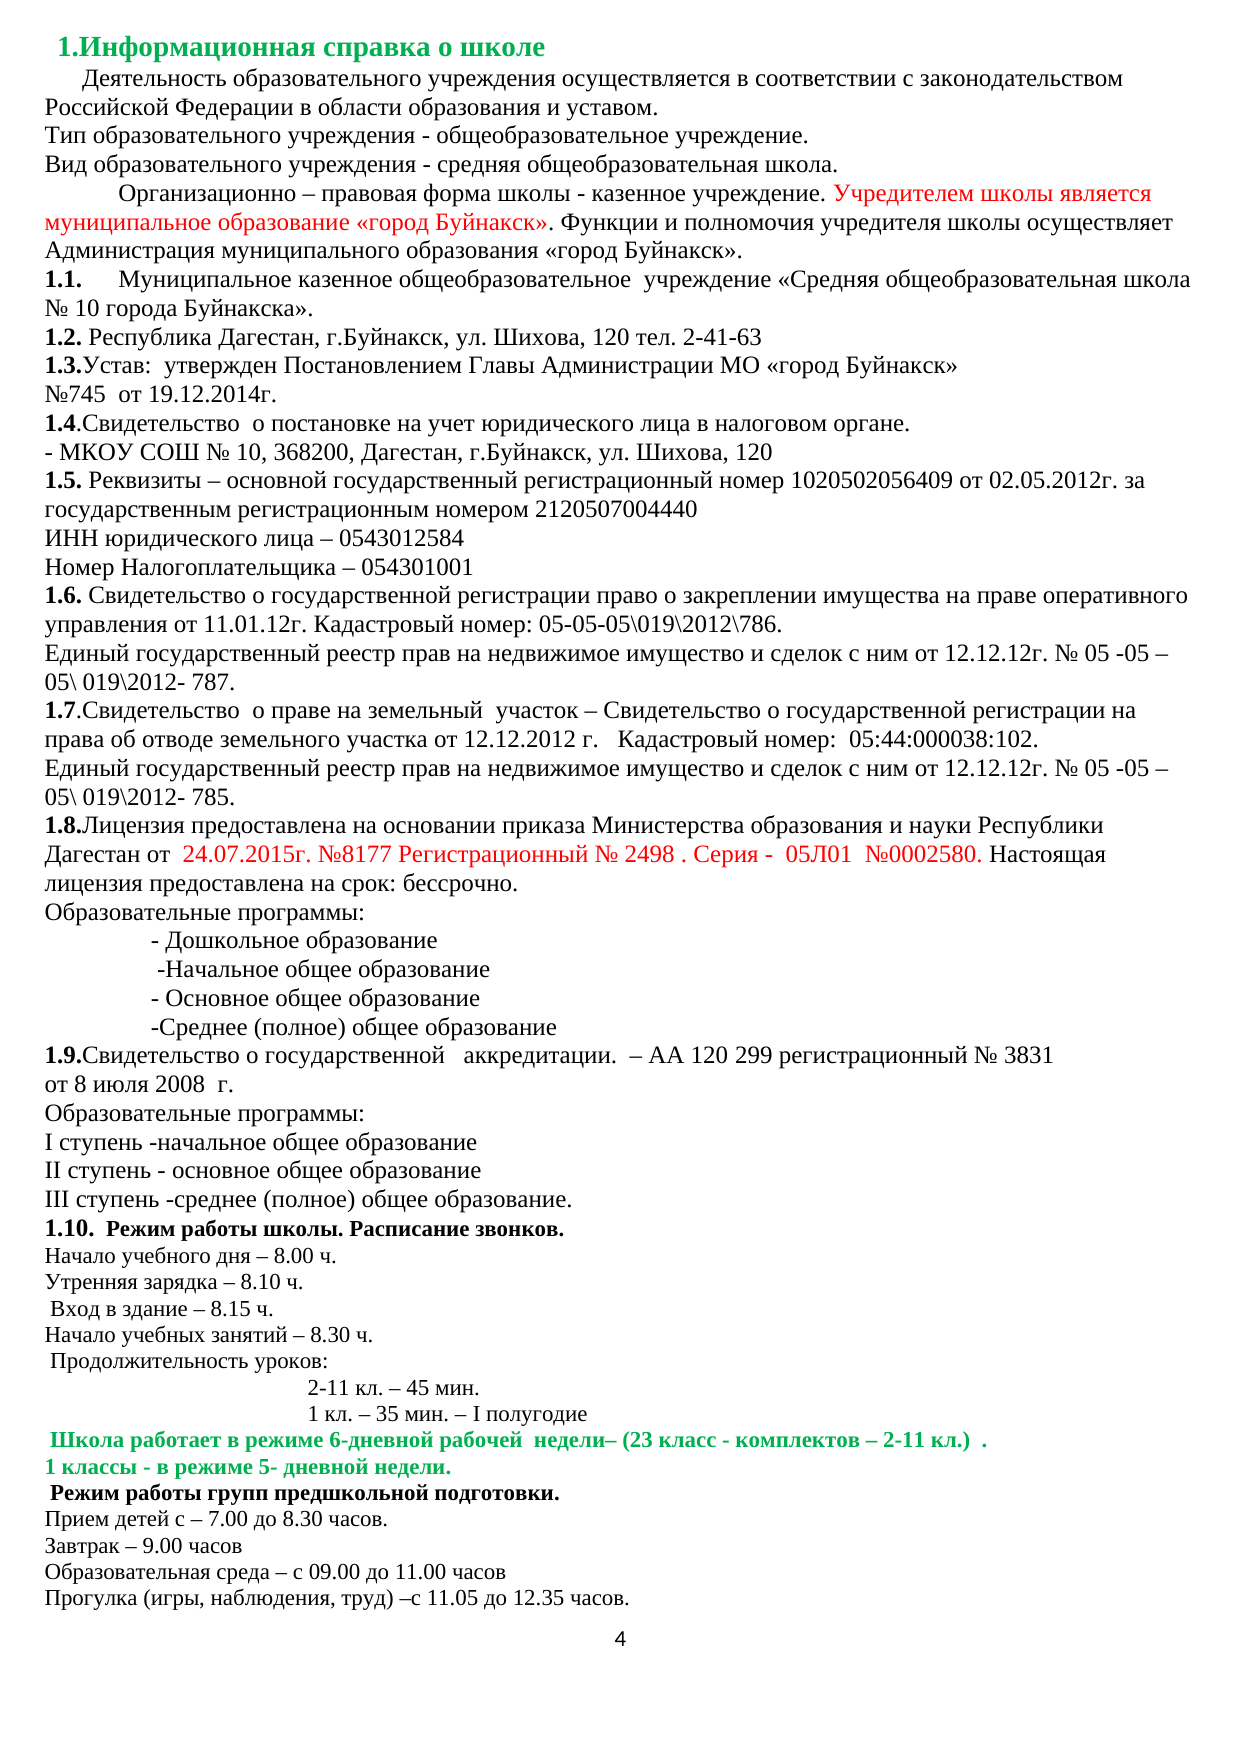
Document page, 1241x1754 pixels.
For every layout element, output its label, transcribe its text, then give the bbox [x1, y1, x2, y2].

text 1.6. Свидетельство о государственной регистрации право о закреплении имущества на праве оперативного управления от 11.01.12г. Кадастровый номер: 05-05-05\019\2012\786. [44, 581, 1196, 638]
text -Среднее (полное) общее образование [44, 1012, 1196, 1041]
text Утренняя зарядка – 8.10 ч. [44, 1268, 1196, 1294]
text ИНН юридического лица – 0543012584 [44, 523, 1196, 552]
list Муниципальное казенное общеобразовательное учреждение «Средняя общеобразовательная школа [44, 264, 1196, 293]
text 1.Информационная справка о школе [44, 29, 1196, 63]
text 2-11 кл. – 45 мин. [44, 1374, 1196, 1400]
text Тип образовательного учреждения - общеобразовательное учреждение. [44, 121, 1196, 149]
text - Основное общее образование [44, 983, 1196, 1012]
text 1.7.Свидетельство о праве на земельный участок – Свидетельство о государственной регистрации на права об отводе земельного участка от 12.12.2012 г. Кадастровый номер: 05:44:000038:102. [44, 696, 1196, 753]
text 1.5. Реквизиты – основной государственный регистрационный номер 1020502056409 от 02.05.2012г. за государственным регистрационным номером 2120507004440 [44, 466, 1196, 523]
text Организационно – правовая форма школы - казенное учреждение. Учредителем школы является муниципальное образование «город Буйнакск». Функции и полномочия учредителя школы осуществляет Администрация муниципального образования «город Буйнакск». [44, 178, 1196, 264]
text 1 кл. – 35 мин. – I полугодие [44, 1400, 1196, 1426]
text Начало учебного дня – 8.00 ч. [44, 1242, 1196, 1268]
text № 10 города Буйнакска». [44, 293, 1196, 322]
text 1.8.Лицензия предоставлена на основании приказа Министерства образования и науки Республики Дагестан от 24.07.2015г. №8177 Регистрационный № 2498 . Серия - 05Л01 №0002580. Настоящая лицензия предоставлена на срок: бессрочно. [44, 811, 1196, 897]
text -Начальное общее образование [44, 954, 1196, 983]
text 1.4.Свидетельство о постановке на учет юридического лица в налоговом органе. [44, 408, 1196, 437]
text Школа работает в режиме 6-дневной рабочей недели– (23 класс - комплектов – 2-11 кл.) . [44, 1426, 1196, 1453]
text Вид образовательного учреждения - средняя общеобразовательная школа. [44, 149, 1196, 178]
text - Дошкольное образование [44, 926, 1196, 954]
text Прогулка (игры, наблюдения, труд) –с 11.05 до 12.35 часов. [44, 1584, 1196, 1611]
text Завтрак – 9.00 часов [44, 1532, 1196, 1558]
text Образовательная среда – с 09.00 до 11.00 часов [44, 1558, 1196, 1584]
text от 8 июля 2008 г. [44, 1069, 1196, 1098]
text Продолжительность уроков: [44, 1347, 1196, 1374]
text Прием детей с – 7.00 до 8.30 часов. [44, 1505, 1196, 1532]
text Образовательные программы: [44, 897, 1196, 926]
text Единый государственный реестр прав на недвижимое имущество и сделок с ним от 12.12.12г. № 05 -05 – 05\ 019\2012- 787. [44, 638, 1196, 696]
text №745 от 19.12.2014г. [44, 379, 1196, 408]
text Деятельность образовательного учреждения осуществляется в соответствии с законодательством Российской Федерации в области образования и уставом. [44, 63, 1196, 121]
text 1.2. Республика Дагестан, г.Буйнакск, ул. Шихова, 120 тел. 2-41-63 [44, 322, 1196, 351]
text III ступень -среднее (полное) общее образование. [44, 1184, 1196, 1213]
text Номер Налогоплательщика – 054301001 [44, 552, 1196, 581]
text Режим работы групп предшкольной подготовки. [44, 1479, 1196, 1505]
text 1.10. Режим работы школы. Расписание звонков. [44, 1213, 1196, 1242]
text 1.3.Устав: утвержден Постановлением Главы Администрации МО «город Буйнакск» [44, 351, 1196, 379]
text Начало учебных занятий – 8.30 ч. [44, 1321, 1196, 1347]
text 1 классы - в режиме 5- дневной недели. [44, 1453, 1196, 1479]
text - МКОУ СОШ № 10, 368200, Дагестан, г.Буйнакск, ул. Шихова, 120 [44, 437, 1196, 466]
text Единый государственный реестр прав на недвижимое имущество и сделок с ним от 12.12.12г. № 05 -05 – 05\ 019\2012- 785. [44, 753, 1196, 811]
text Образовательные программы: [44, 1098, 1196, 1127]
text Вход в здание – 8.15 ч. [44, 1294, 1196, 1321]
text II ступень - основное общее образование [44, 1156, 1196, 1184]
text I ступень -начальное общее образование [44, 1127, 1196, 1156]
text 1.9.Свидетельство о государственной аккредитации. – АА 120 299 регистрационный № 3831 [44, 1041, 1196, 1069]
